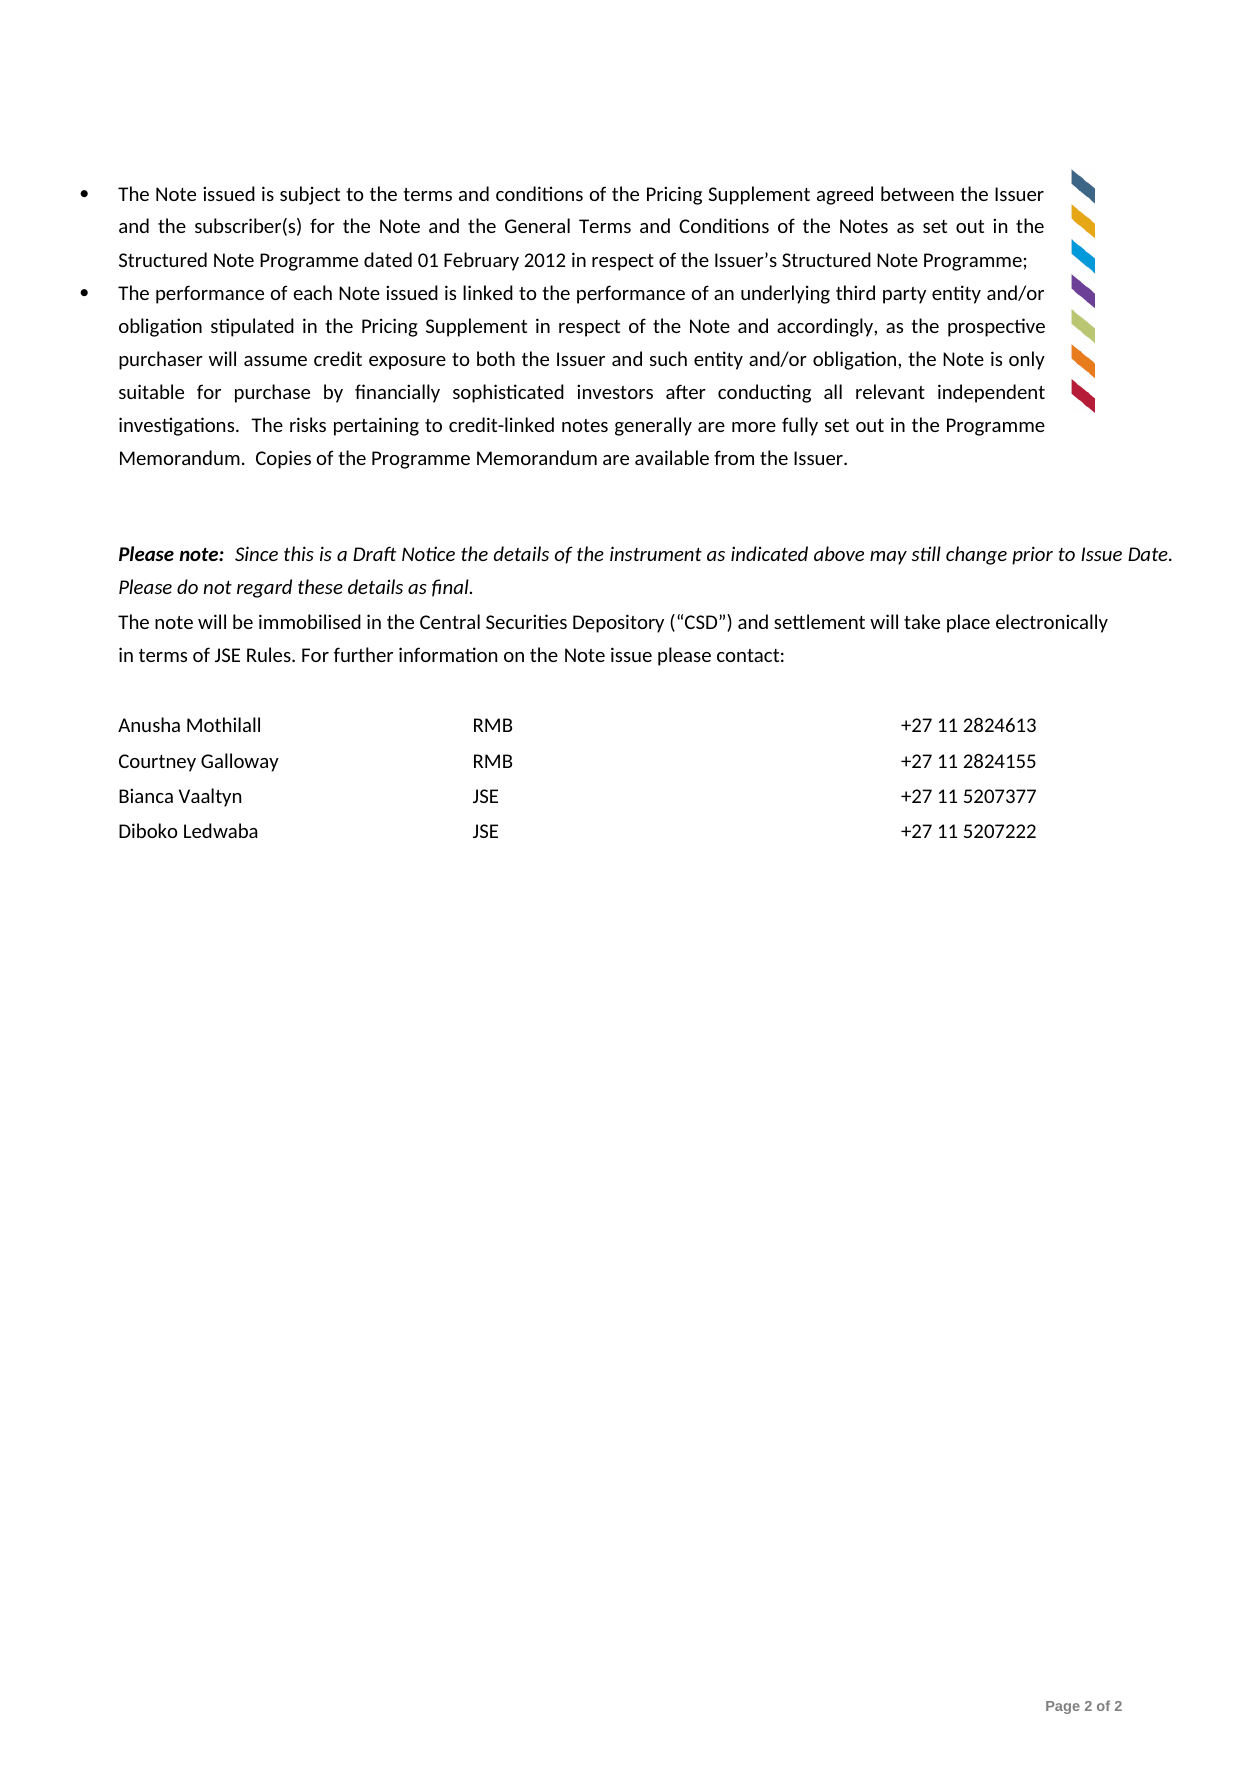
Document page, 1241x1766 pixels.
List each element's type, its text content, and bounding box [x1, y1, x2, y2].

list The Note issued is subject to the terms and conditions of the Pricing Supplement agreed between the Issuer and the subscriber(s) for the Note and the General Terms and Conditions of the Notes as set out in the Structured Note Programme dated 01 February 2012 in respect of the Issuer’s Structured Note Programme; [81, 181, 1047, 272]
text Courtney Galloway RMB +27 11 2824155 [118, 748, 1119, 773]
list The performance of each Note issued is linked to the performance of an underlying third party entity and/or obligation stipulated in the Pricing Supplement in respect of the Note and accordingly, as the prospective purchaser will assume credit exposure to both the Issuer and such entity and/or obligation, the Note is only suitable for purchase by financially sophisticated investors after conducting all relevant independent investigations. The risks pertaining to credit-linked notes generally are more fully set out in the Programme Memorandum. Copies of the Programme Memorandum are available from the Issuer. [81, 280, 1047, 470]
text Please note: Since this is a Draft Notice the details of the instrument as indicated above may still change prior to Issue Date. Please do not regard these details as final. [118, 541, 1176, 600]
text Bianca Vaaltyn JSE +27 11 5207377 [118, 783, 1119, 808]
text The note will be immobilised in the Central Securities Depository (“CSD”) and settlement will take place electronically in terms of JSE Rules. For further information on the Note issue please contact: [118, 609, 1110, 668]
text Anusha Mothilall RMB +27 11 2824613 [118, 713, 1119, 738]
text Diboko Ledwaba JSE +27 11 5207222 [118, 818, 1119, 843]
